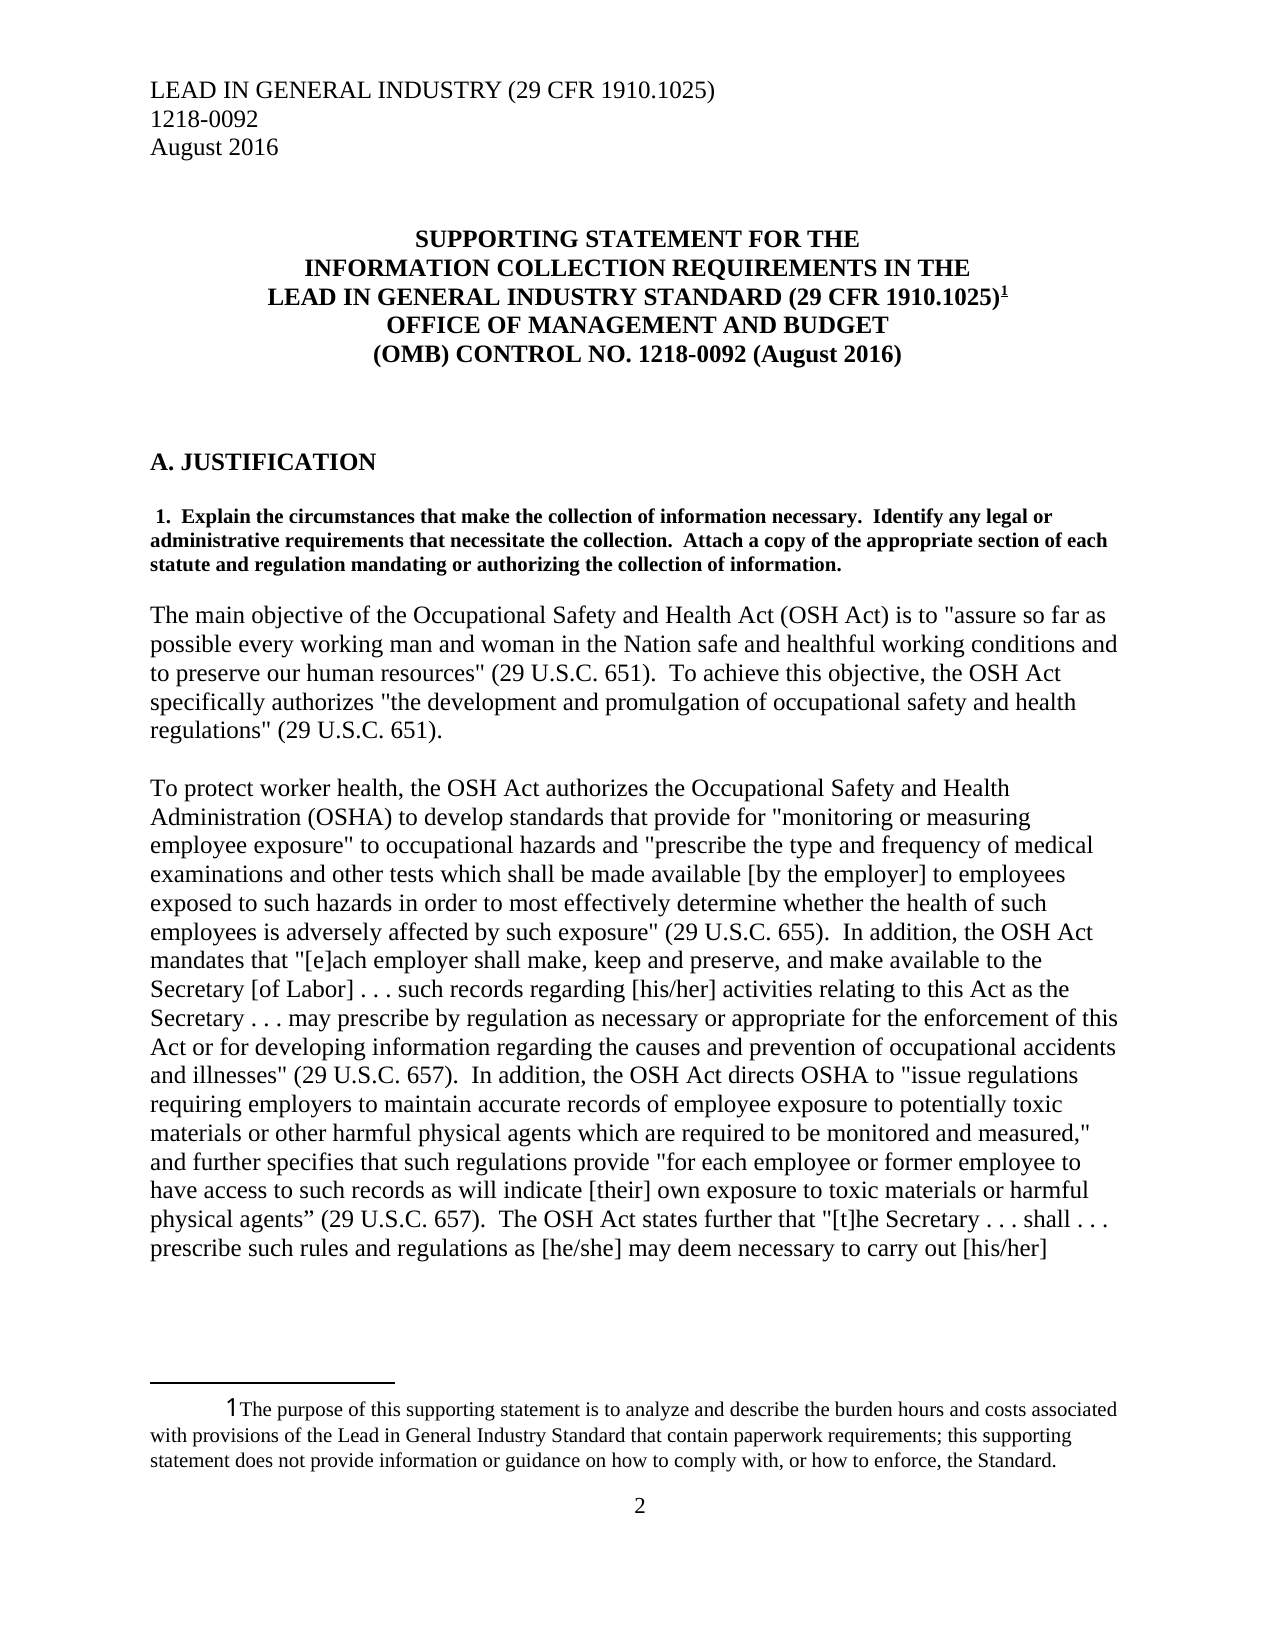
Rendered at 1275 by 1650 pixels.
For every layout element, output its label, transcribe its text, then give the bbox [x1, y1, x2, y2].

text (OMB) CONTROL NO. 1218-0092 (August 2016) [150, 339, 1125, 368]
text 1. Explain the circumstances that make the collection of information necessary. Identify any legal or administrative requirements that necessitate the collection. Attach a copy of the appropriate section of each statute and regulation mandating or authorizing the collection of information. [150, 504, 1125, 576]
text INFORMATION COLLECTION REQUIREMENTS IN THE [150, 253, 1125, 282]
text The main objective of the Occupational Safety and Health Act (OSH Act) is to "assure so far as possible every working man and woman in the Nation safe and healthful working conditions and to preserve our human resources" (29 U.S.C. 651). To achieve this objective, the OSH Act specifically authorizes "the development and promulgation of occupational safety and health regulations" (29 U.S.C. 651). [150, 600, 1125, 744]
subtitle A. JUSTIFICATION [150, 447, 1125, 475]
text OFFICE OF MANAGEMENT AND BUDGET [150, 310, 1125, 339]
text LEAD IN GENERAL INDUSTRY STANDARD (29 CFR 1910.1025) [150, 282, 1125, 310]
text To protect worker health, the OSH Act authorizes the Occupational Safety and Health Administration (OSHA) to develop standards that provide for "monitoring or measuring employee exposure" to occupational hazards and "prescribe the type and frequency of medical examinations and other tests which shall be made available [by the employer] to employees exposed to such hazards in order to most effectively determine whether the health of such employees is adversely affected by such exposure" (29 U.S.C. 655). In addition, the OSH Act mandates that "[e]ach employer shall make, keep and preserve, and make available to the Secretary [of Labor] . . . such records regarding [his/her] activities relating to this Act as the Secretary . . . may prescribe by regulation as necessary or appropriate for the enforcement of this Act or for developing information regarding the causes and prevention of occupational accidents and illnesses" (29 U.S.C. 657). In addition, the OSH Act directs OSHA to "issue regulations requiring employers to maintain accurate records of employee exposure to potentially toxic materials or other harmful physical agents which are required to be monitored and measured," and further specifies that such regulations provide "for each employee or former employee to have access to such records as will indicate [their] own exposure to toxic materials or harmful physical agents” (29 U.S.C. 657). The OSH Act states further that "[t]he Secretary . . . shall . . . prescribe such rules and regulations as [he/she] may deem necessary to carry out [his/her] [150, 773, 1125, 1262]
text SUPPORTING STATEMENT FOR THE [150, 224, 1125, 253]
